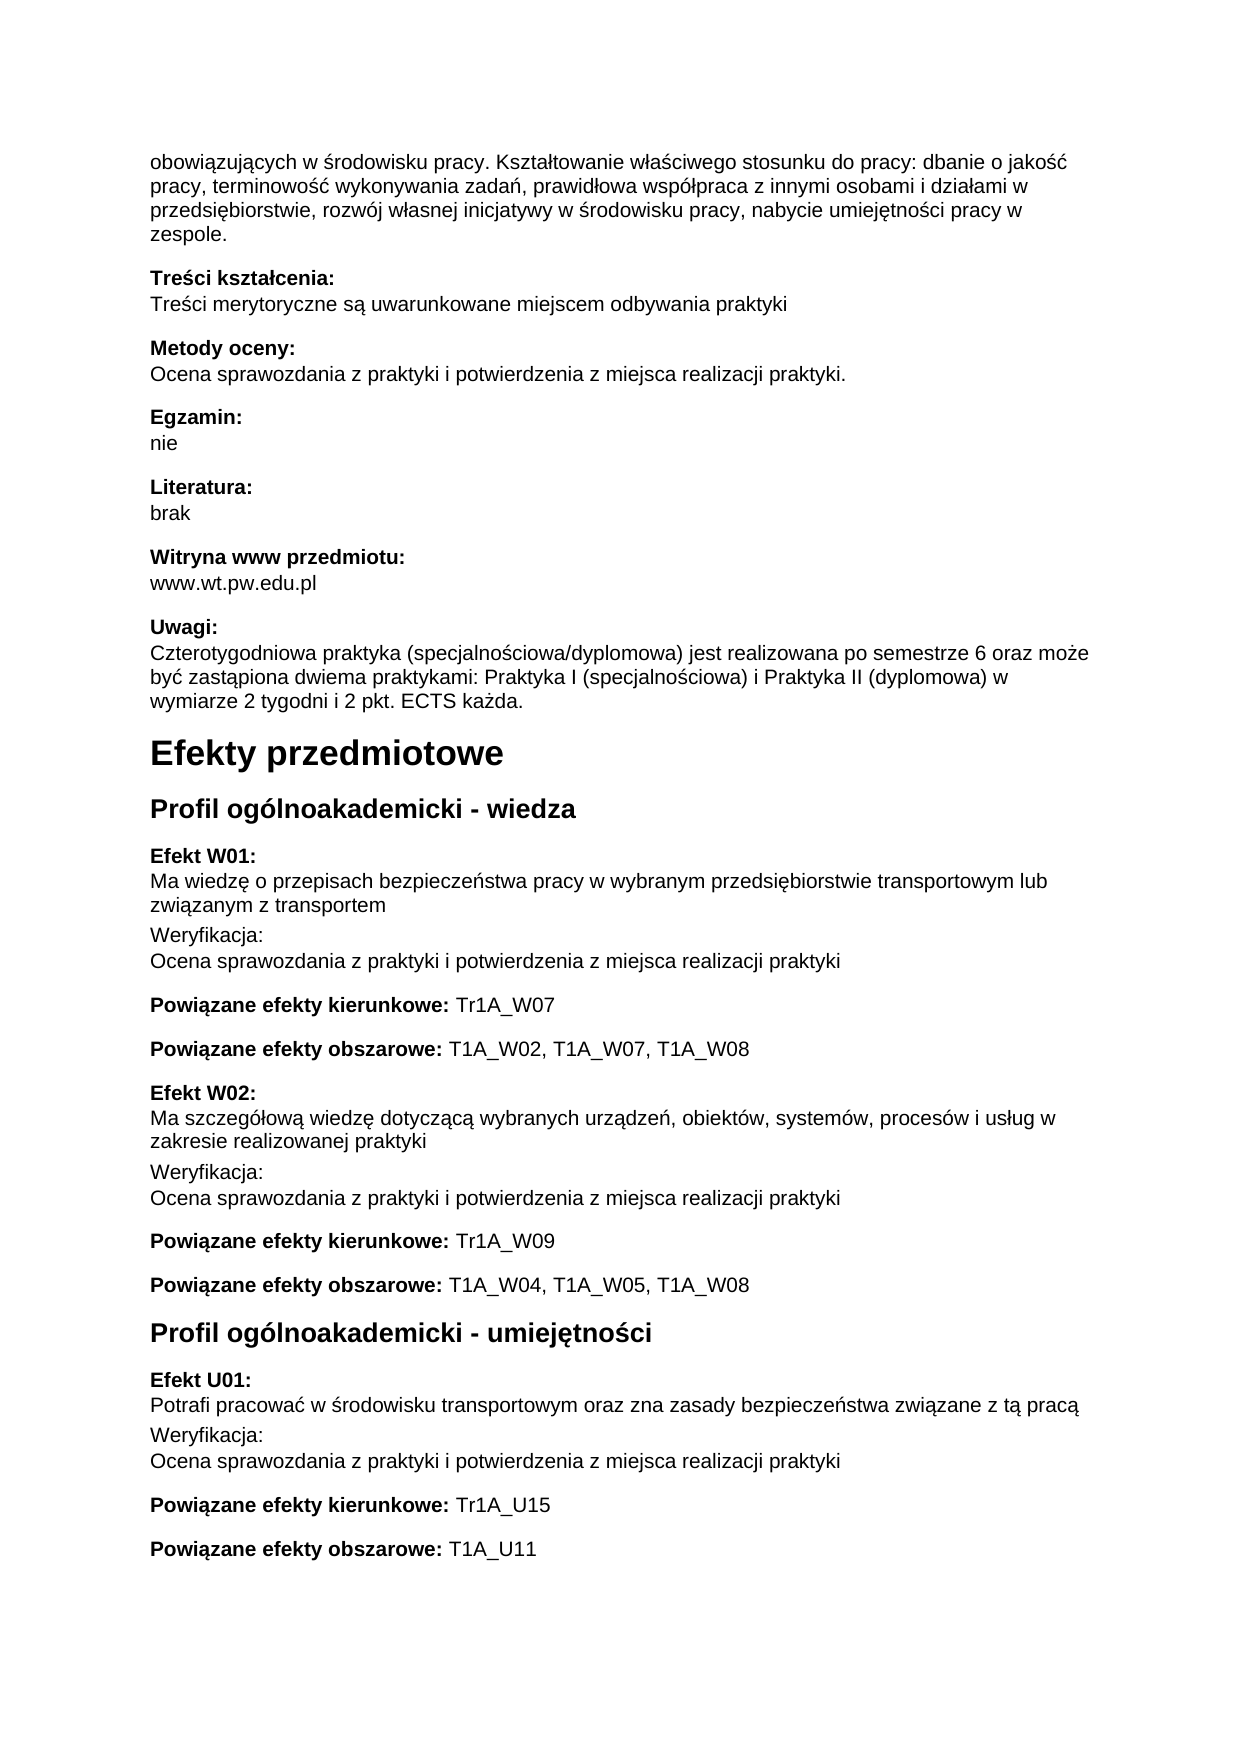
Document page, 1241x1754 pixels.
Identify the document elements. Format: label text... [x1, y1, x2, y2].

text Ocena sprawozdania z praktyki i potwierdzenia z miejsca realizacji praktyki. [150, 361, 1090, 385]
text Treści merytoryczne są uwarunkowane miejscem odbywania praktyki [150, 292, 1090, 316]
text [150, 150, 1090, 246]
text Weryfikacja: [150, 923, 1090, 947]
text Ocena sprawozdania z praktyki i potwierdzenia z miejsca realizacji praktyki [150, 949, 1090, 973]
text Powiązane efekty kierunkowe: Tr1A_W07 [150, 993, 1090, 1017]
text nie [150, 431, 1090, 455]
text brak [150, 501, 1090, 525]
subtitle Profil ogólnoakademicki - umiejętności [150, 1317, 1090, 1348]
text Powiązane efekty obszarowe: T1A_W04, T1A_W05, T1A_W08 [150, 1273, 1090, 1297]
text Egzamin: [150, 405, 1090, 429]
subtitle Profil ogólnoakademicki - wiedza [150, 793, 1090, 824]
text Powiązane efekty obszarowe: T1A_U11 [150, 1537, 1090, 1561]
text Powiązane efekty kierunkowe: Tr1A_W09 [150, 1229, 1090, 1253]
text Czterotygodniowa praktyka (specjalnościowa/dyplomowa) jest realizowana po semestrze 6 oraz może być zastąpiona dwiema praktykami: Praktyka I (specjalnościowa) i Praktyka II (dyplomowa) w wymiarze 2 tygodni i 2 pkt. ECTS każda. [150, 641, 1090, 712]
text Literatura: [150, 475, 1090, 499]
text Ocena sprawozdania z praktyki i potwierdzenia z miejsca realizacji praktyki [150, 1449, 1090, 1473]
subtitle Efekty przedmiotowe [150, 732, 1090, 773]
text Ma szczegółową wiedzę dotyczącą wybranych urządzeń, obiektów, systemów, procesów i usług w zakresie realizowanej praktyki [150, 1105, 1090, 1153]
text Powiązane efekty kierunkowe: Tr1A_U15 [150, 1493, 1090, 1517]
text Uwagi: [150, 614, 1090, 638]
text www.wt.pw.edu.pl [150, 571, 1090, 595]
text Witryna www przedmiotu: [150, 545, 1090, 569]
text Efekt W02: [150, 1080, 1090, 1104]
text Powiązane efekty obszarowe: T1A_W02, T1A_W07, T1A_W08 [150, 1037, 1090, 1061]
text Treści kształcenia: [150, 266, 1090, 289]
text Ma wiedzę o przepisach bezpieczeństwa pracy w wybranym przedsiębiorstwie transportowym lub związanym z transportem [150, 869, 1090, 917]
text Efekt U01: [150, 1368, 1090, 1392]
text Ocena sprawozdania z praktyki i potwierdzenia z miejsca realizacji praktyki [150, 1186, 1090, 1209]
text Efekt W01: [150, 844, 1090, 868]
text Weryfikacja: [150, 1423, 1090, 1447]
text Potrafi pracować w środowisku transportowym oraz zna zasady bezpieczeństwa związane z tą pracą [150, 1393, 1090, 1417]
text Metody oceny: [150, 335, 1090, 359]
text Weryfikacja: [150, 1159, 1090, 1183]
